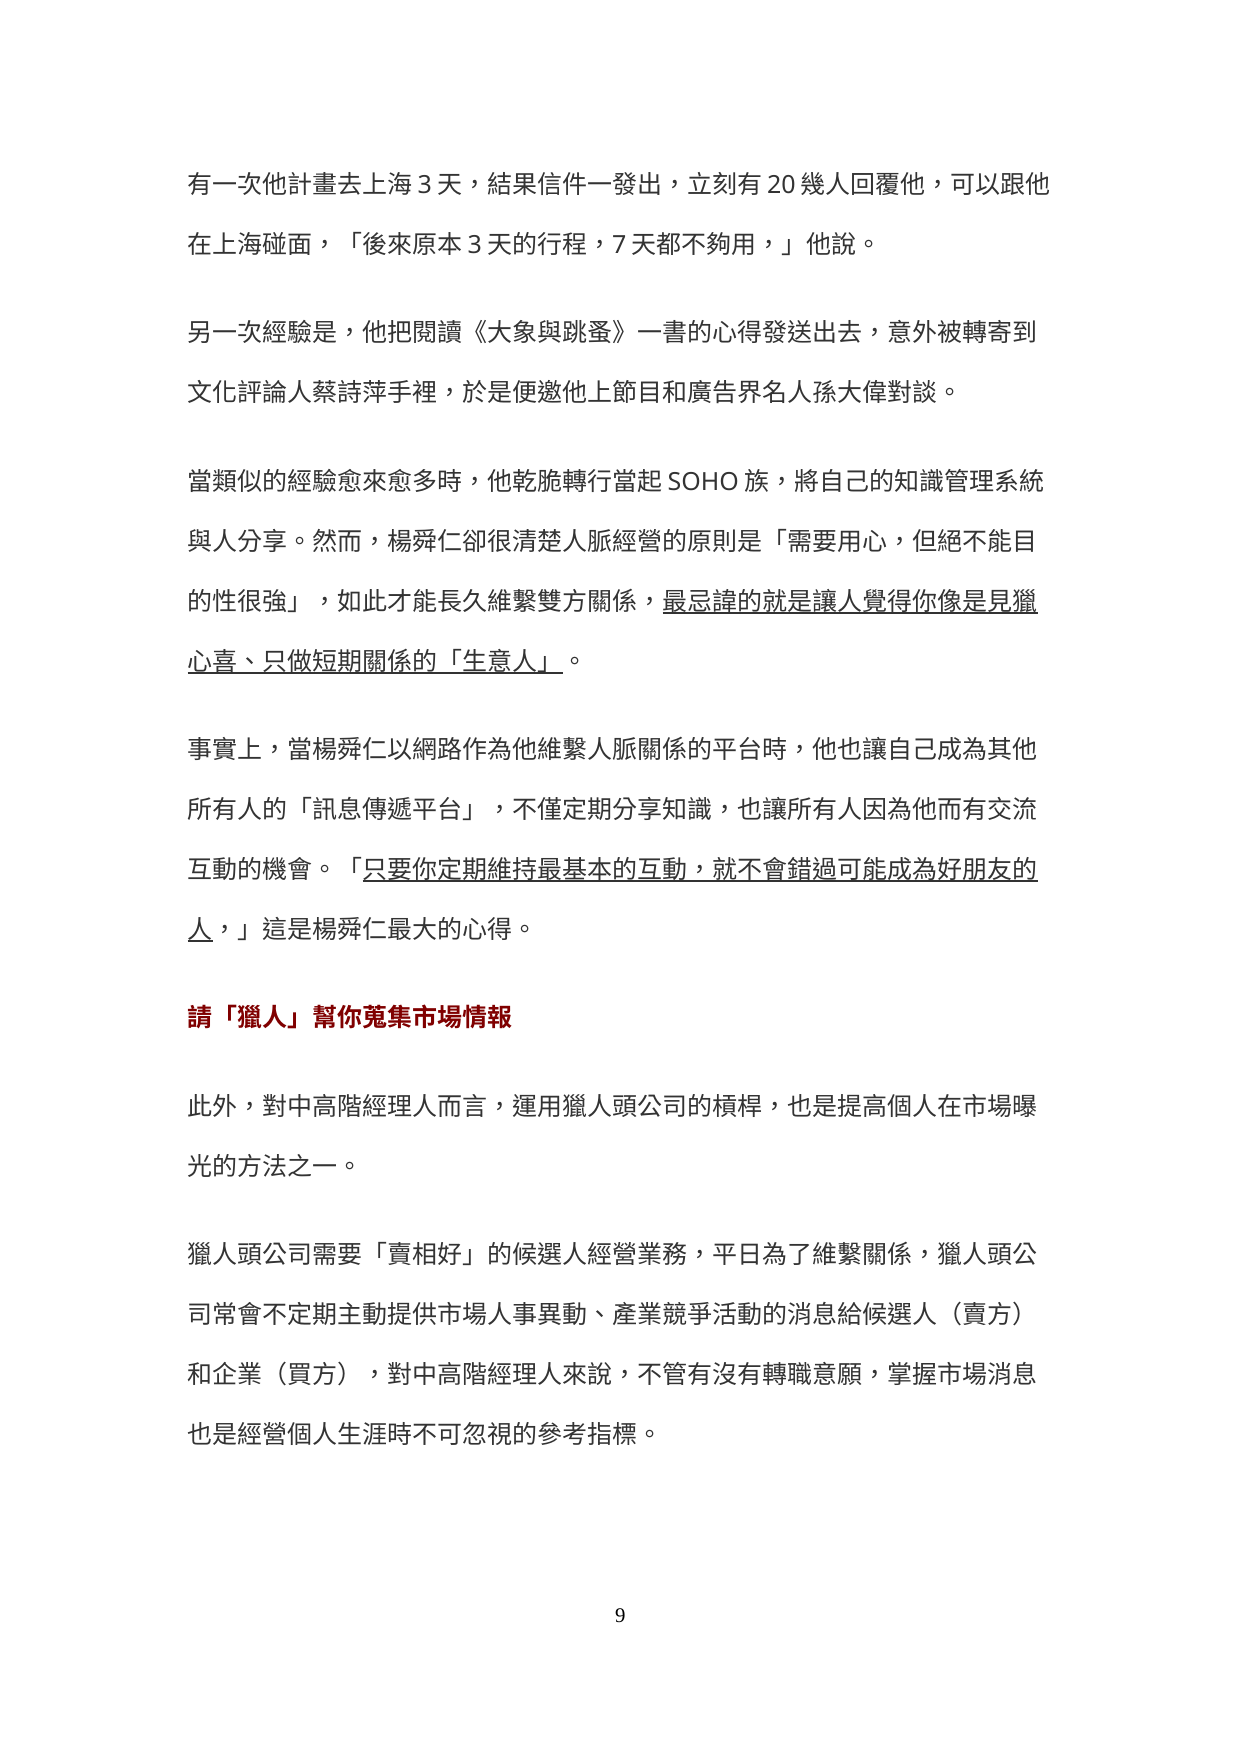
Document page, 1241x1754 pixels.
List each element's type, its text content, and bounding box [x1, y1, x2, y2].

text 當類似的經驗愈來愈多時，他乾脆轉行當起SOHO族，將自己的知識管理系統與人分享。然而，楊舜仁卻很清楚人脈經營的原則是「需要用心，但絕不能目的性很強」，如此才能長久維繫雙方關係，最忌諱的就是讓人覺得你像是見獵心喜、只做短期關係的「生意人」。 [187, 460, 1053, 678]
text 請「獵人」幫你蒐集市場情報 [187, 997, 1053, 1034]
text 此外，對中高階經理人而言，運用獵人頭公司的槓桿，也是提高個人在市場曝光的方法之一。 [187, 1085, 1053, 1183]
text 獵人頭公司需要「賣相好」的候選人經營業務，平日為了維繫關係，獵人頭公司常會不定期主動提供市場人事異動、產業競爭活動的消息給候選人（賣方）和企業（買方），對中高階經理人來說，不管有沒有轉職意願，掌握市場消息也是經營個人生涯時不可忽視的參考指標。 [187, 1234, 1053, 1451]
text 事實上，當楊舜仁以網路作為他維繫人脈關係的平台時，他也讓自己成為其他所有人的「訊息傳遞平台」，不僅定期分享知識，也讓所有人因為他而有交流互動的機會。「只要你定期維持最基本的互動，就不會錯過可能成為好朋友的人，」這是楊舜仁最大的心得。 [187, 729, 1053, 946]
text 另一次經驗是，他把閱讀《大象與跳蚤》一書的心得發送出去，意外被轉寄到文化評論人蔡詩萍手裡，於是便邀他上節目和廣告界名人孫大偉對談。 [187, 312, 1053, 409]
text 有一次他計畫去上海3天，結果信件一發出，立刻有20幾人回覆他，可以跟他在上海碰面，「後來原本3天的行程，7天都不夠用，」他說。 [187, 164, 1053, 261]
